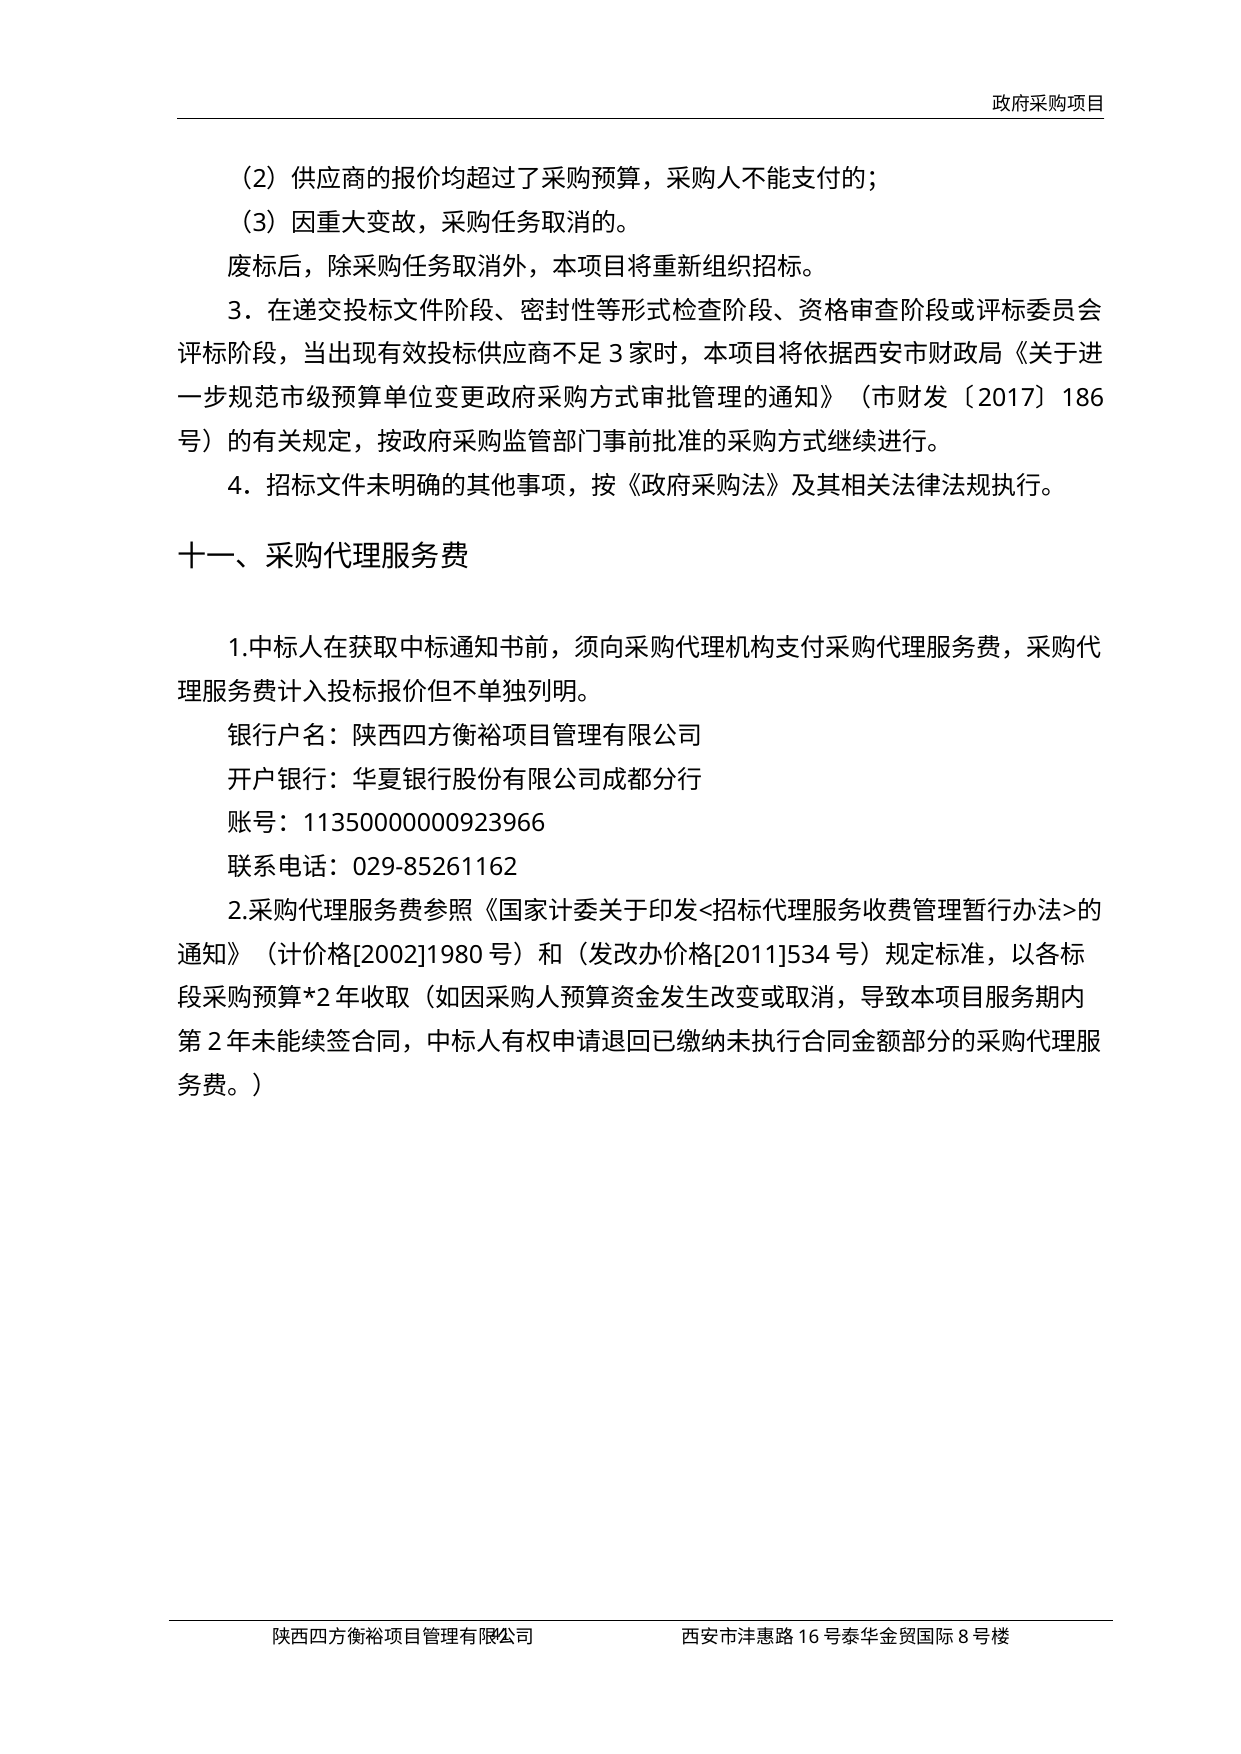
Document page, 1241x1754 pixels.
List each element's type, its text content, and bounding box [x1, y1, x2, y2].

text 十一、采购代理服务费 [177, 532, 1104, 576]
text 开户银行：华夏银行股份有限公司成都分行 [177, 755, 1104, 799]
text 账号：11350000000923966 [177, 799, 1104, 843]
text （3）因重大变故，采购任务取消的。 [177, 199, 1104, 243]
text 银行户名：陕西四方衡裕项目管理有限公司 [177, 712, 1104, 755]
text （2）供应商的报价均超过了采购预算，采购人不能支付的； [177, 155, 1104, 199]
text 2.采购代理服务费参照《国家计委关于印发<招标代理服务收费管理暂行办法>的通知》（计价格[2002]1980号）和（发改办价格[2011]534号）规定标准，以各标段采购预算*2年收取（如因采购人预算资金发生改变或取消，导致本项目服务期内第2年未能续签合同，中标人有权申请退回已缴纳未执行合同金额部分的采购代理服务费。） [177, 887, 1104, 1105]
text 联系电话：029-85261162 [177, 843, 1104, 887]
text 4．招标文件未明确的其他事项，按《政府采购法》及其相关法律法规执行。 [177, 461, 1104, 505]
text 1.中标人在获取中标通知书前，须向采购代理机构支付采购代理服务费，采购代理服务费计入投标报价但不单独列明。 [177, 624, 1104, 712]
text 废标后，除采购任务取消外，本项目将重新组织招标。 [177, 243, 1104, 286]
text 3．在递交投标文件阶段、密封性等形式检查阶段、资格审查阶段或评标委员会评标阶段，当出现有效投标供应商不足3家时，本项目将依据西安市财政局《关于进一步规范市级预算单位变更政府采购方式审批管理的通知》（市财发〔2017〕186号）的有关规定，按政府采购监管部门事前批准的采购方式继续进行。 [177, 286, 1104, 461]
